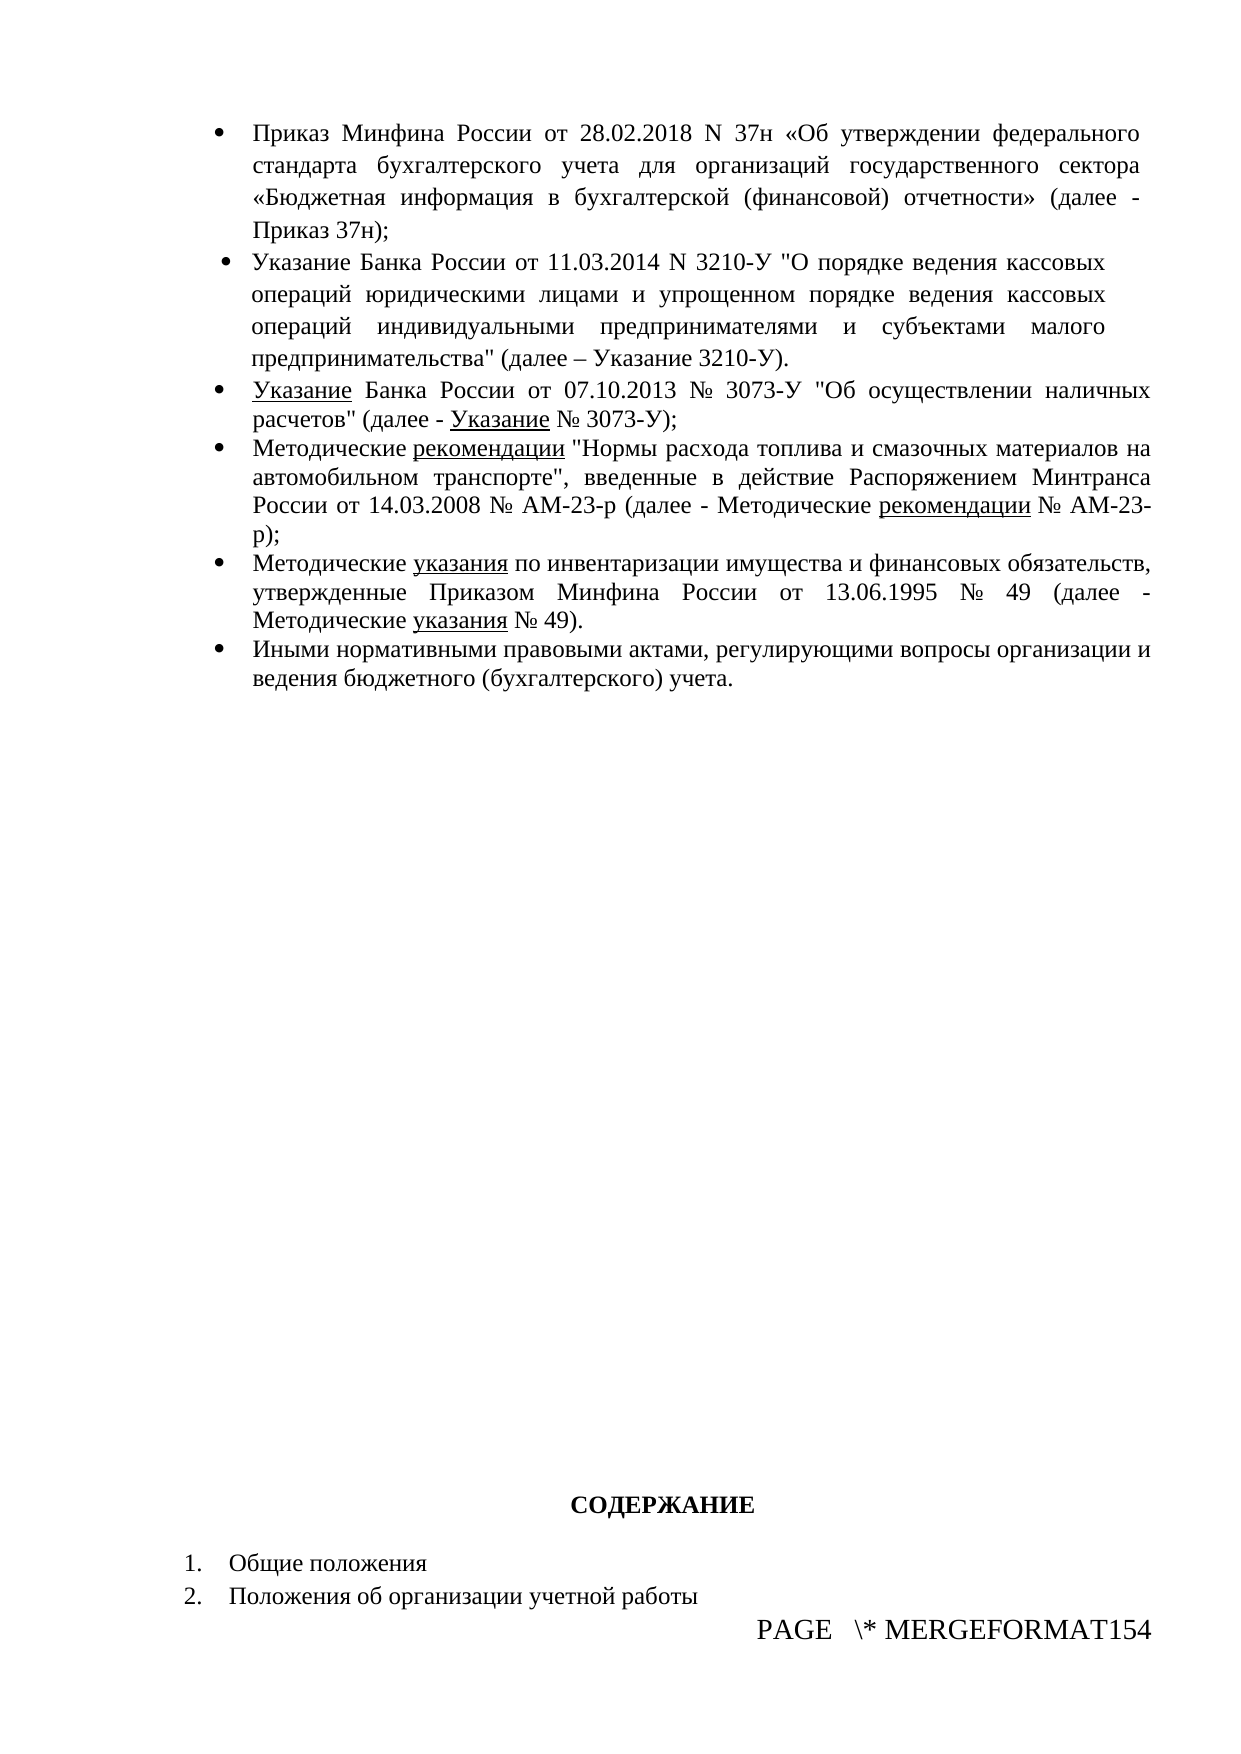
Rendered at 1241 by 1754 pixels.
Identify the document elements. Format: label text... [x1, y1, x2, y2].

list Положения об организации учетной работы [184, 1581, 1141, 1610]
subtitle СОДЕРЖАНИЕ [219, 1490, 1106, 1519]
list Указание Банка России от 07.10.2013 № 3073-У "Об осуществлении наличных расчетов" (далее - Указание № 3073-У); [215, 376, 1152, 433]
list Методические указания по инвентаризации имущества и финансовых обязательств, утвержденные Приказом Минфина России от 13.06.1995 № 49 (далее - Методические указания № 49). [215, 548, 1152, 634]
list Иными нормативными правовыми актами, регулирующими вопросы организации и ведения бюджетного (бухгалтерского) учета. [215, 634, 1152, 692]
list Указание Банка России от 11.03.2014 N 3210-У "О порядке ведения кассовых операций юридическими лицами и упрощенном порядке ведения кассовых операций индивидуальными предпринимателями и субъектами малого предпринимательства" (далее – Указание 3210-У). [222, 247, 1106, 372]
list Приказ Минфина России от 28.02.2018 N 37н «Об утверждении федерального стандарта бухгалтерского учета для организаций государственного сектора «Бюджетная информация в бухгалтерской (финансовой) отчетности» (далее -Приказ 37н); [215, 118, 1141, 243]
list Общие положения [184, 1548, 1141, 1576]
list Методические рекомендации "Нормы расхода топлива и смазочных материалов на автомобильном транспорте", введенные в действие Распоряжением Минтранса России от 14.03.2008 № АМ-23-р (далее - Методические рекомендации № АМ-23-р); [215, 433, 1152, 548]
